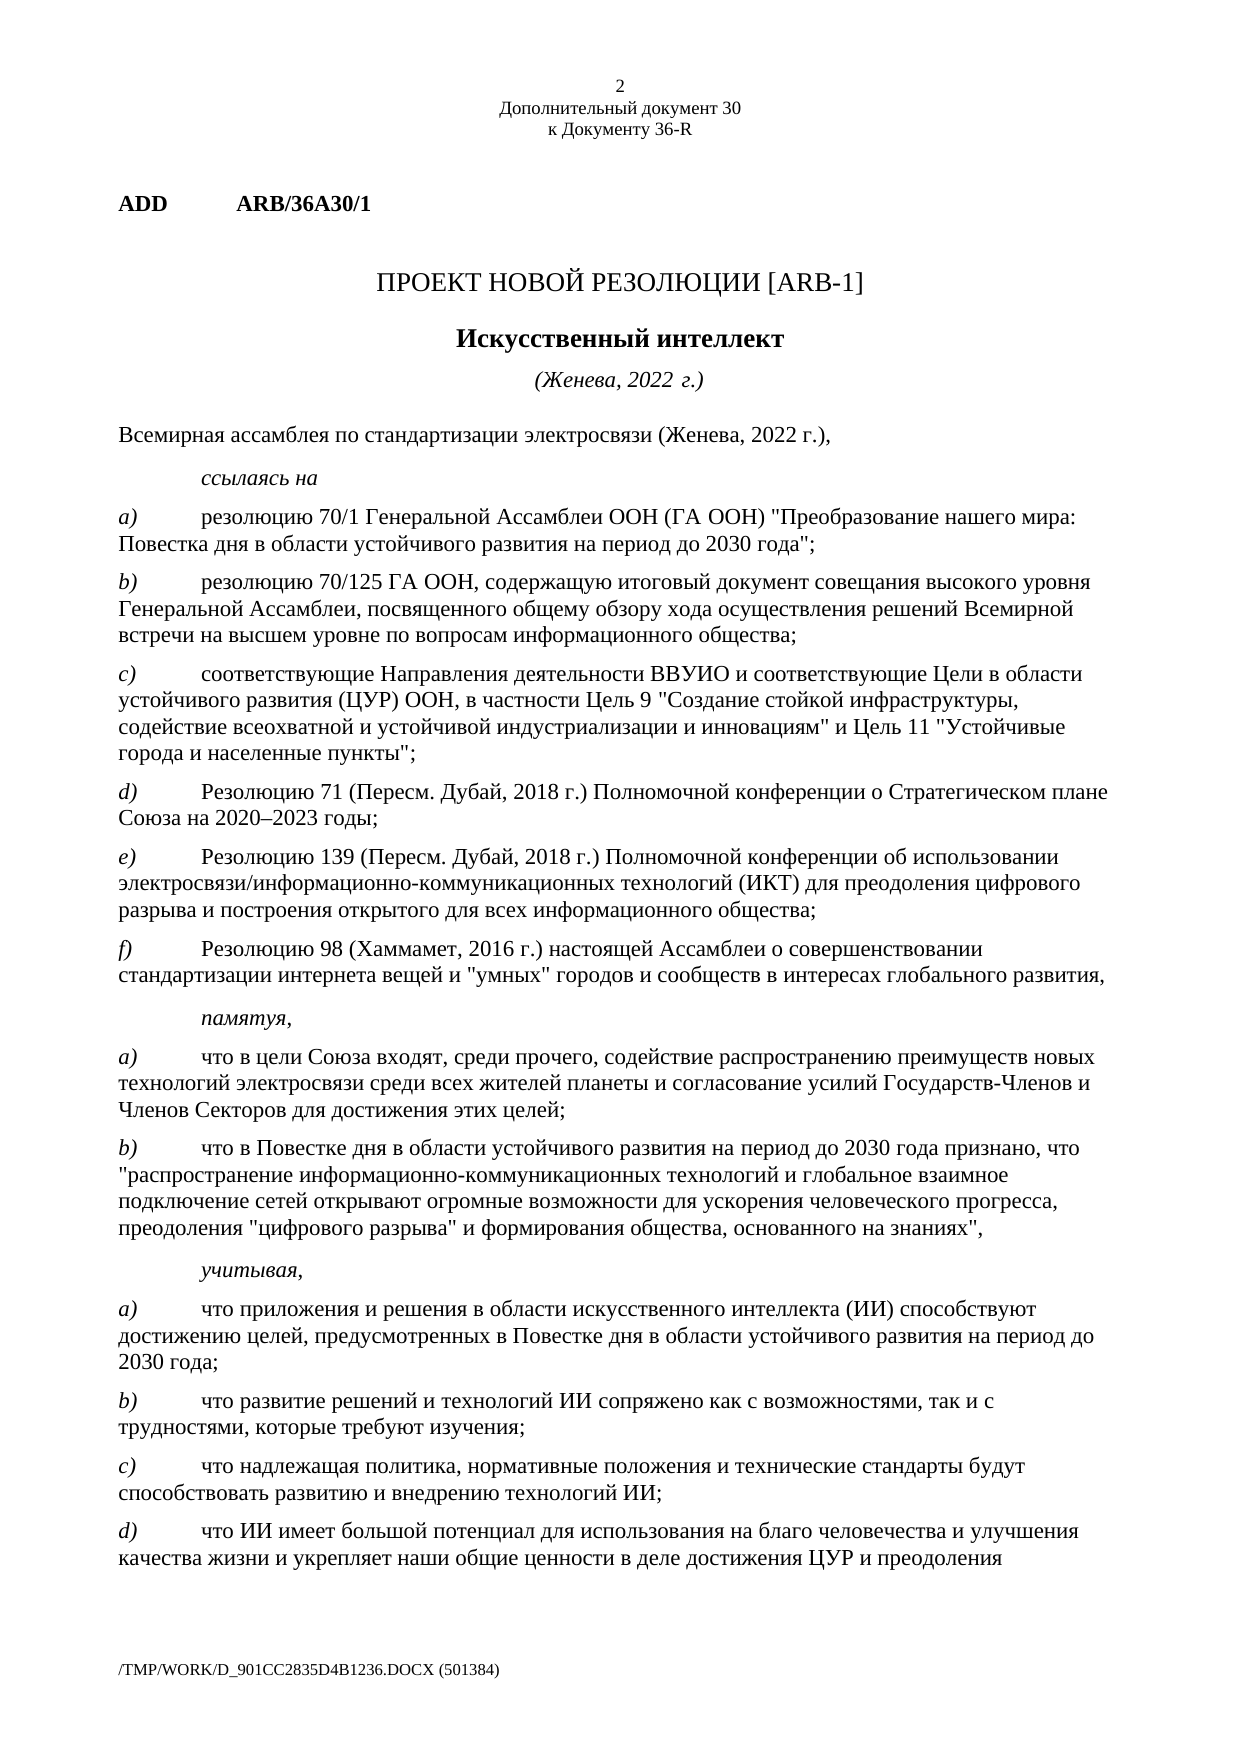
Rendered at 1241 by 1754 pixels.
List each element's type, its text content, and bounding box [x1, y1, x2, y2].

text учитывая, [201, 1257, 1122, 1283]
title Всемирная ассамблея по стандартизации электросвязи (Женева, 2022 г.), [118, 421, 1122, 448]
text ПРОЕКТ НОВОЙ РЕЗОЛЮЦИИ [ARB-1] [118, 266, 1122, 297]
text a) что приложения и решения в области искусственного интеллекта (ИИ) способствуют достижению целей, предусмотренных в Повестке дня в области устойчивого развития на период до 2030 года; [118, 1295, 1122, 1374]
text c) соответствующие Направления деятельности ВВУИО и соответствующие Цели в области устойчивого развития (ЦУР) ООН, в частности Цель 9 "Создание стойкой инфраструктуры, содействие всеохватной и устойчивой индустриализации и инновациям" и Цель 11 "Устойчивые города и населенные пункты"; [118, 660, 1122, 765]
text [118, 1517, 1122, 1570]
text e) Резолюцию 139 (Пересм. Дубай, 2018 г.) Полномочной конференции об использовании электросвязи/информационно-коммуникационных технологий (ИКТ) для преодоления цифрового разрыва и построения открытого для всех информационного общества; [118, 843, 1122, 922]
text b) резолюцию 70/125 ГА ООН, содержащую итоговый документ совещания высокого уровня Генеральной Ассамблеи, посвященного общему обзору хода осуществления решений Всемирной встречи на высшем уровне по вопросам информационного общества; [118, 568, 1122, 647]
text памятуя, [201, 1004, 1122, 1030]
text a) что в цели Союза входят, среди прочего, содействие распространению преимуществ новых технологий электросвязи среди всех жителей планеты и согласование усилий Государств-Членов и Членов Секторов для достижения этих целей; [118, 1043, 1122, 1122]
text ссылаясь на [201, 464, 1122, 491]
text b) что развитие решений и технологий ИИ сопряжено как с возможностями, так и с трудностями, которые требуют изучения; [118, 1387, 1122, 1440]
text f) Резолюцию 98 (Хаммамет, 2016 г.) настоящей Ассамблеи о совершенствовании стандартизации интернета вещей и "умных" городов и сообществ в интересах глобального развития, [118, 935, 1122, 987]
text a) резолюцию 70/1 Генеральной Ассамблеи ООН (ГА ООН) "Преобразование нашего мира: Повестка дня в области устойчивого развития на период до 2030 года"; [118, 503, 1122, 556]
text (Женева, 2022 г.) [118, 366, 1122, 392]
text b) что в Повестке дня в области устойчивого развития на период до 2030 года признано, что "распространение информационно-коммуникационных технологий и глобальное взаимное подключение сетей открывают огромные возможности для ускорения человеческого прогресса, преодоления "цифрового разрыва" и формирования общества, основанного на знаниях", [118, 1134, 1122, 1240]
title Искусственный интеллект [118, 322, 1122, 353]
text ADD ARB/36A30/1 [118, 190, 1122, 216]
text c) что надлежащая политика, нормативные положения и технические стандарты будут способствовать развитию и внедрению технологий ИИ; [118, 1452, 1122, 1505]
text d) Резолюцию 71 (Пересм. Дубай, 2018 г.) Полномочной конференции о Стратегическом плане Союза на 2020–2023 годы; [118, 778, 1122, 831]
